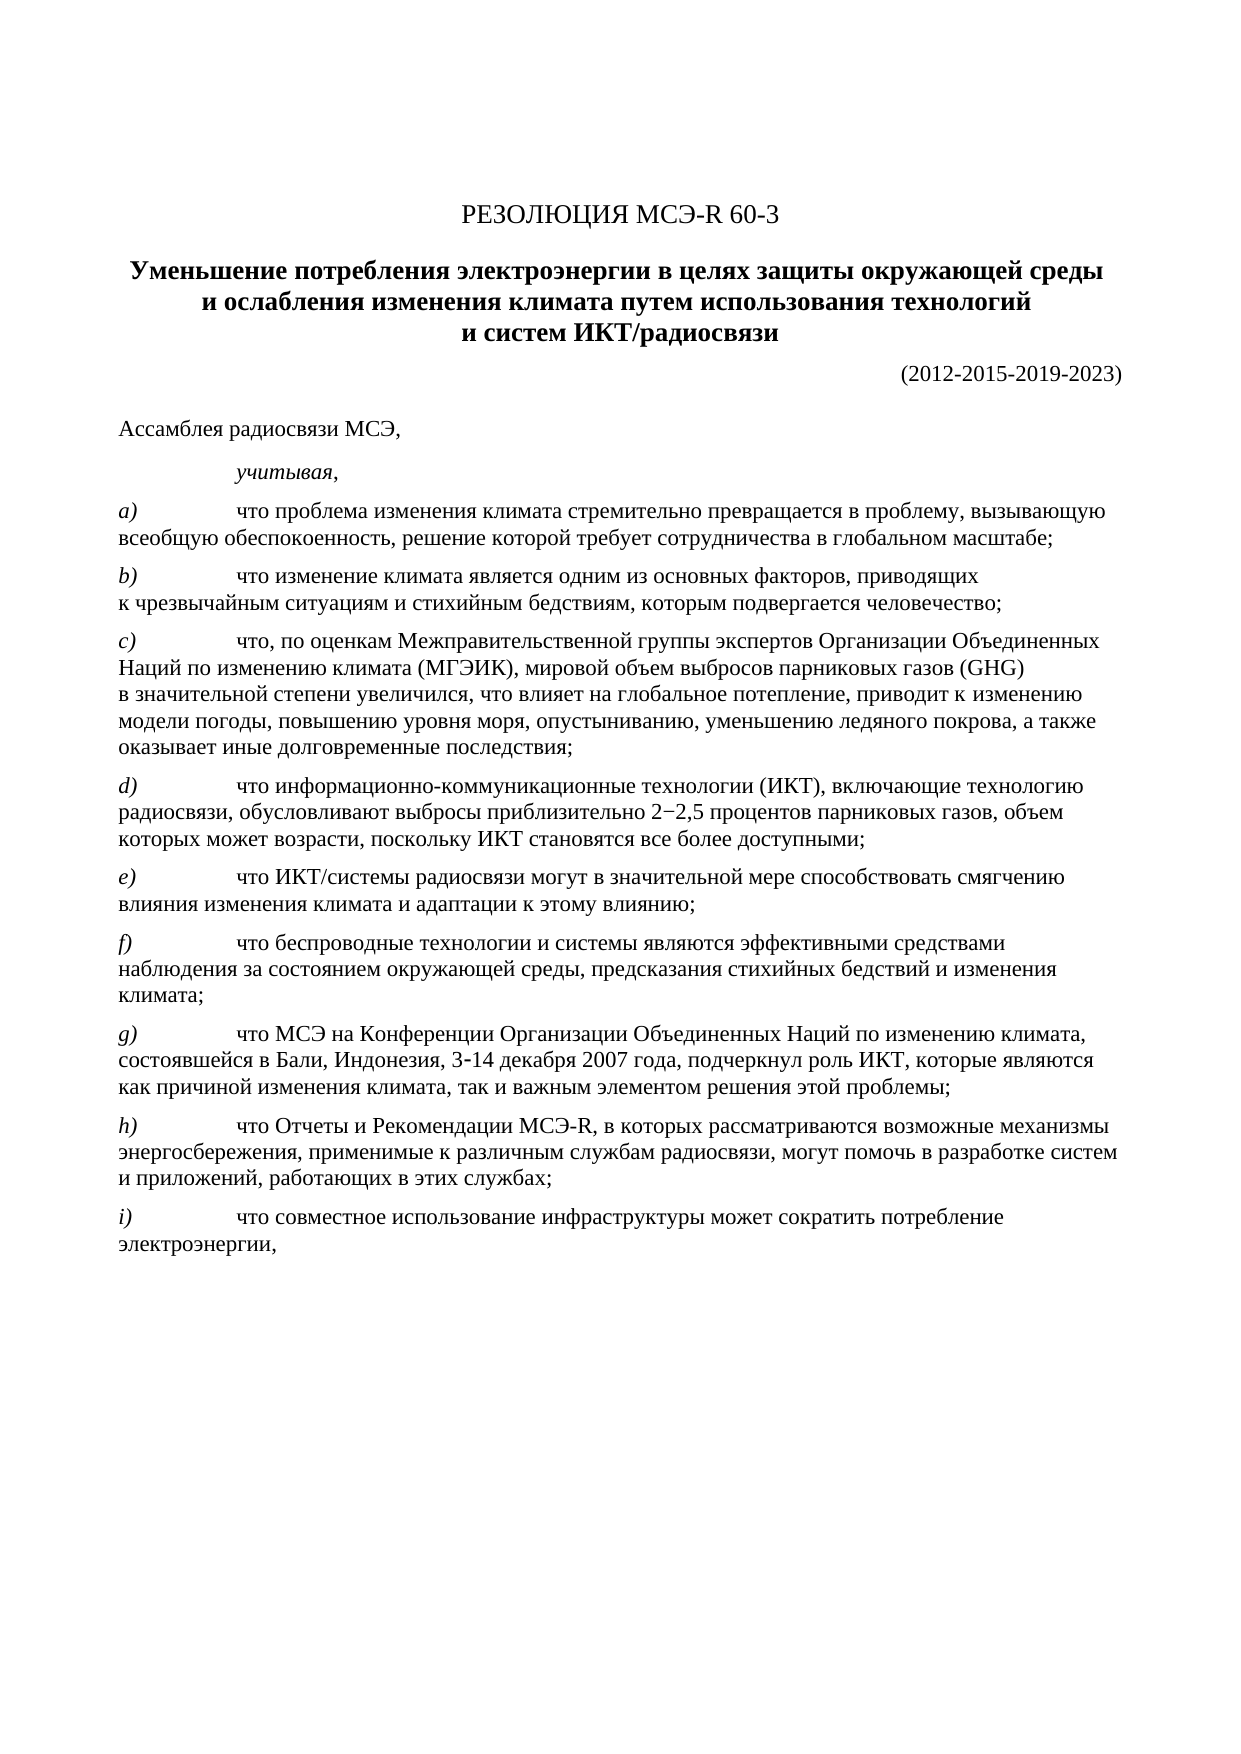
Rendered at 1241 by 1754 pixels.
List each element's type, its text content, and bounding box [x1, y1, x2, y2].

text g) что МСЭ на Конференции Организации Объединенных Наций по изменению климата, состоявшейся в Бали, Индонезия, 314 декабря 2007 года, подчеркнул роль ИКТ, которые являются как причиной изменения климата, так и важным элементом решения этой проблемы; [118, 1020, 1122, 1099]
text d) что информационно-коммуникационные технологии (ИКТ), включающие технологию радиосвязи, обусловливают выбросы приблизительно 2−2,5 процентов парниковых газов, объем которых может возрасти, поскольку ИКТ становятся все более доступными; [118, 772, 1122, 851]
text учитывая, [236, 458, 1122, 485]
text c) что, по оценкам Межправительственной группы экспертов Организации Объединенных Наций по изменению климата (МГЭИК), мировой объем выбросов парниковых газов (GHG) в значительной степени увеличился, что влияет на глобальное потепление, приводит к изменению модели погоды, повышению уровня моря, опустыниванию, уменьшению ледяного покрова, а также оказывает иные долговременные последствия; [118, 628, 1122, 759]
text b) что изменение климата является одним из основных факторов, приводящих к чрезвычайным ситуациям и стихийным бедствиям, которым подвергается человечество; [118, 562, 1122, 615]
text e) что ИКТ/системы радиосвязи могут в значительной мере способствовать смягчению влияния изменения климата и адаптации к этому влиянию; [118, 863, 1122, 916]
text a) что проблема изменения климата стремительно превращается в проблему, вызывающую всеобщую обеспокоенность, решение которой требует сотрудничества в глобальном масштабе; [118, 497, 1122, 550]
title Уменьшение потребления электроэнергии в целях защиты окружающей среды и ослабления изменения климата путем использования технологий и систем ИКТ/радиосвязи [118, 254, 1122, 347]
text f) что беспроводные технологии и системы являются эффективными средствами наблюдения за состоянием окружающей среды, предсказания стихийных бедствий и изменения климата; [118, 929, 1122, 1008]
text (2012-2015-2019-2023) [118, 360, 1122, 386]
text i) что совместное использование инфраструктуры может сократить потребление электроэнергии, [118, 1203, 1122, 1256]
text резолюция мсэ-r 60-3 [118, 198, 1122, 229]
text h) что Отчеты и Рекомендации МСЭ-R, в которых рассматриваются возможные механизмы энергосбережения, применимые к различным службам радиосвязи, могут помочь в разработке систем и приложений, работающих в этих службах; [118, 1112, 1122, 1191]
title Ассамблея радиосвязи МСЭ, [118, 415, 1122, 442]
